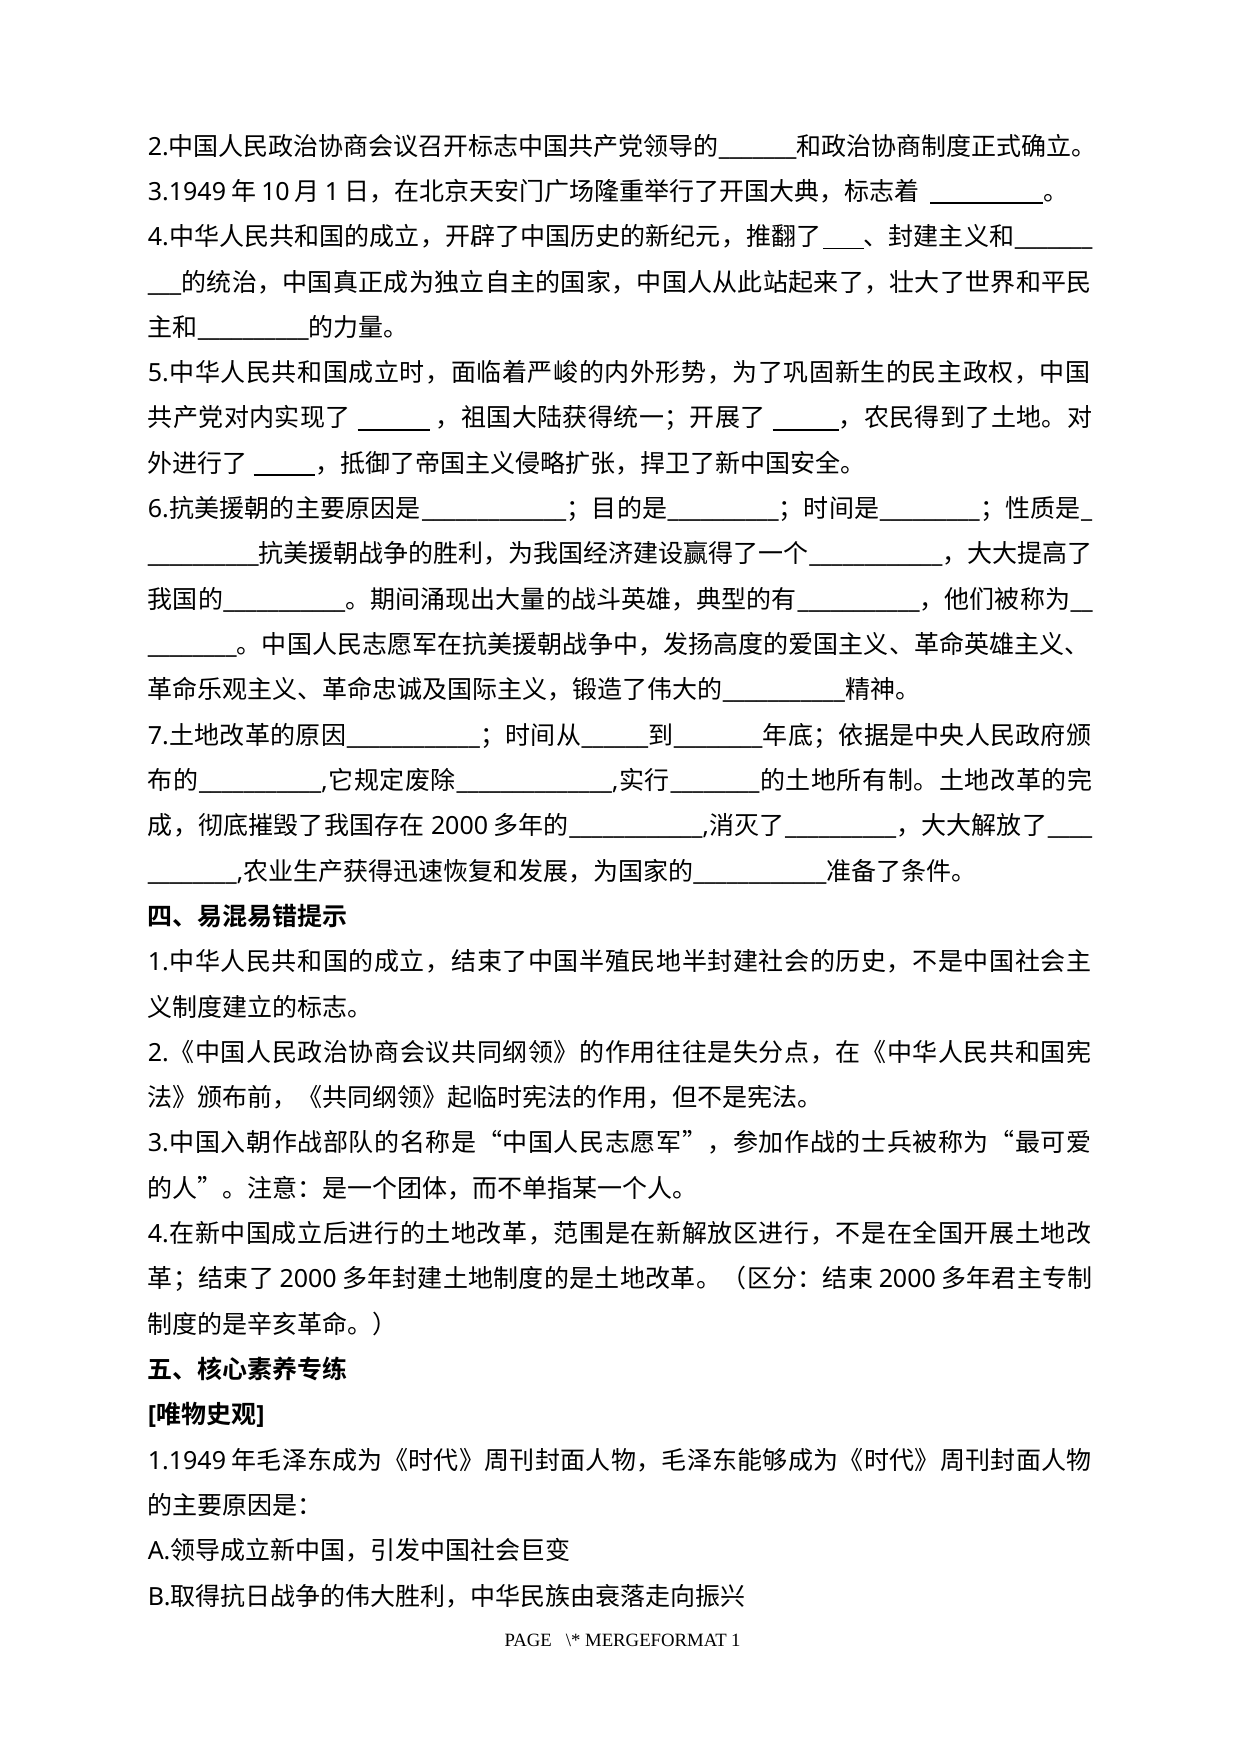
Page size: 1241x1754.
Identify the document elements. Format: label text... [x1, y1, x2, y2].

text 7.土地改革的原因____________；时间从______到________年底；依据是中央人民政府颁布的___________,它规定废除______________,实行________的土地所有制。土地改革的完成，彻底摧毁了我国存在2000多年的____________,消灭了__________，大大解放了____________,农业生产获得迅速恢复和发展，为国家的____________准备了条件。 [148, 715, 1092, 887]
text 1.1949年毛泽东成为《时代》周刊封面人物，毛泽东能够成为《时代》周刊封面人物的主要原因是： [148, 1440, 1092, 1522]
text 五、核心素养专练 [148, 1349, 1092, 1386]
text [唯物史观] [148, 1395, 1092, 1431]
text 1.中华人民共和国的成立，结束了中国半殖民地半封建社会的历史，不是中国社会主义制度建立的标志。 [148, 942, 1092, 1023]
text 3.中国入朝作战部队的名称是“中国人民志愿军”，参加作战的士兵被称为“最可爱的人”。注意：是一个团体，而不单指某一个人。 [148, 1123, 1092, 1204]
text 6.抗美援朝的主要原因是_____________；目的是__________；时间是_________；性质是___________抗美援朝战争的胜利，为我国经济建设赢得了一个____________，大大提高了我国的___________。期间涌现出大量的战斗英雄，典型的有___________，他们被称为__________。中国人民志愿军在抗美援朝战争中，发扬高度的爱国主义、革命英雄主义、革命乐观主义、革命忠诚及国际主义，锻造了伟大的___________精神。 [148, 488, 1092, 706]
text 4.中华人民共和国的成立，开辟了中国历史的新纪元，推翻了 、封建主义和__________的统治，中国真正成为独立自主的国家，中国人从此站起来了，壮大了世界和平民主和__________的力量。 [148, 217, 1092, 343]
text 四、易混易错提示 [148, 896, 1092, 933]
text 2.中国人民政治协商会议召开标志中国共产党领导的_______和政治协商制度正式确立。 [148, 126, 1092, 162]
text 3.1949年10月1日，在北京天安门广场隆重举行了开国大典，标志着 。 [148, 171, 1092, 208]
text 5.中华人民共和国成立时，面临着严峻的内外形势，为了巩固新生的民主政权，中国共产党对内实现了 ，祖国大陆获得统一；开展了 ，农民得到了土地。对外进行了 ，抵御了帝国主义侵略扩张，捍卫了新中国安全。 [148, 353, 1092, 479]
text 4.在新中国成立后进行的土地改革，范围是在新解放区进行，不是在全国开展土地改革；结束了2000多年封建土地制度的是土地改革。（区分：结束2000多年君主专制制度的是辛亥革命。） [148, 1213, 1092, 1340]
text A.领导成立新中国，引发中国社会巨变 [148, 1531, 1092, 1567]
text B.取得抗日战争的伟大胜利，中华民族由衰落走向振兴 [148, 1576, 1092, 1612]
text 2.《中国人民政治协商会议共同纲领》的作用往往是失分点，在《中华人民共和国宪法》颁布前，《共同纲领》起临时宪法的作用，但不是宪法。 [148, 1032, 1092, 1114]
